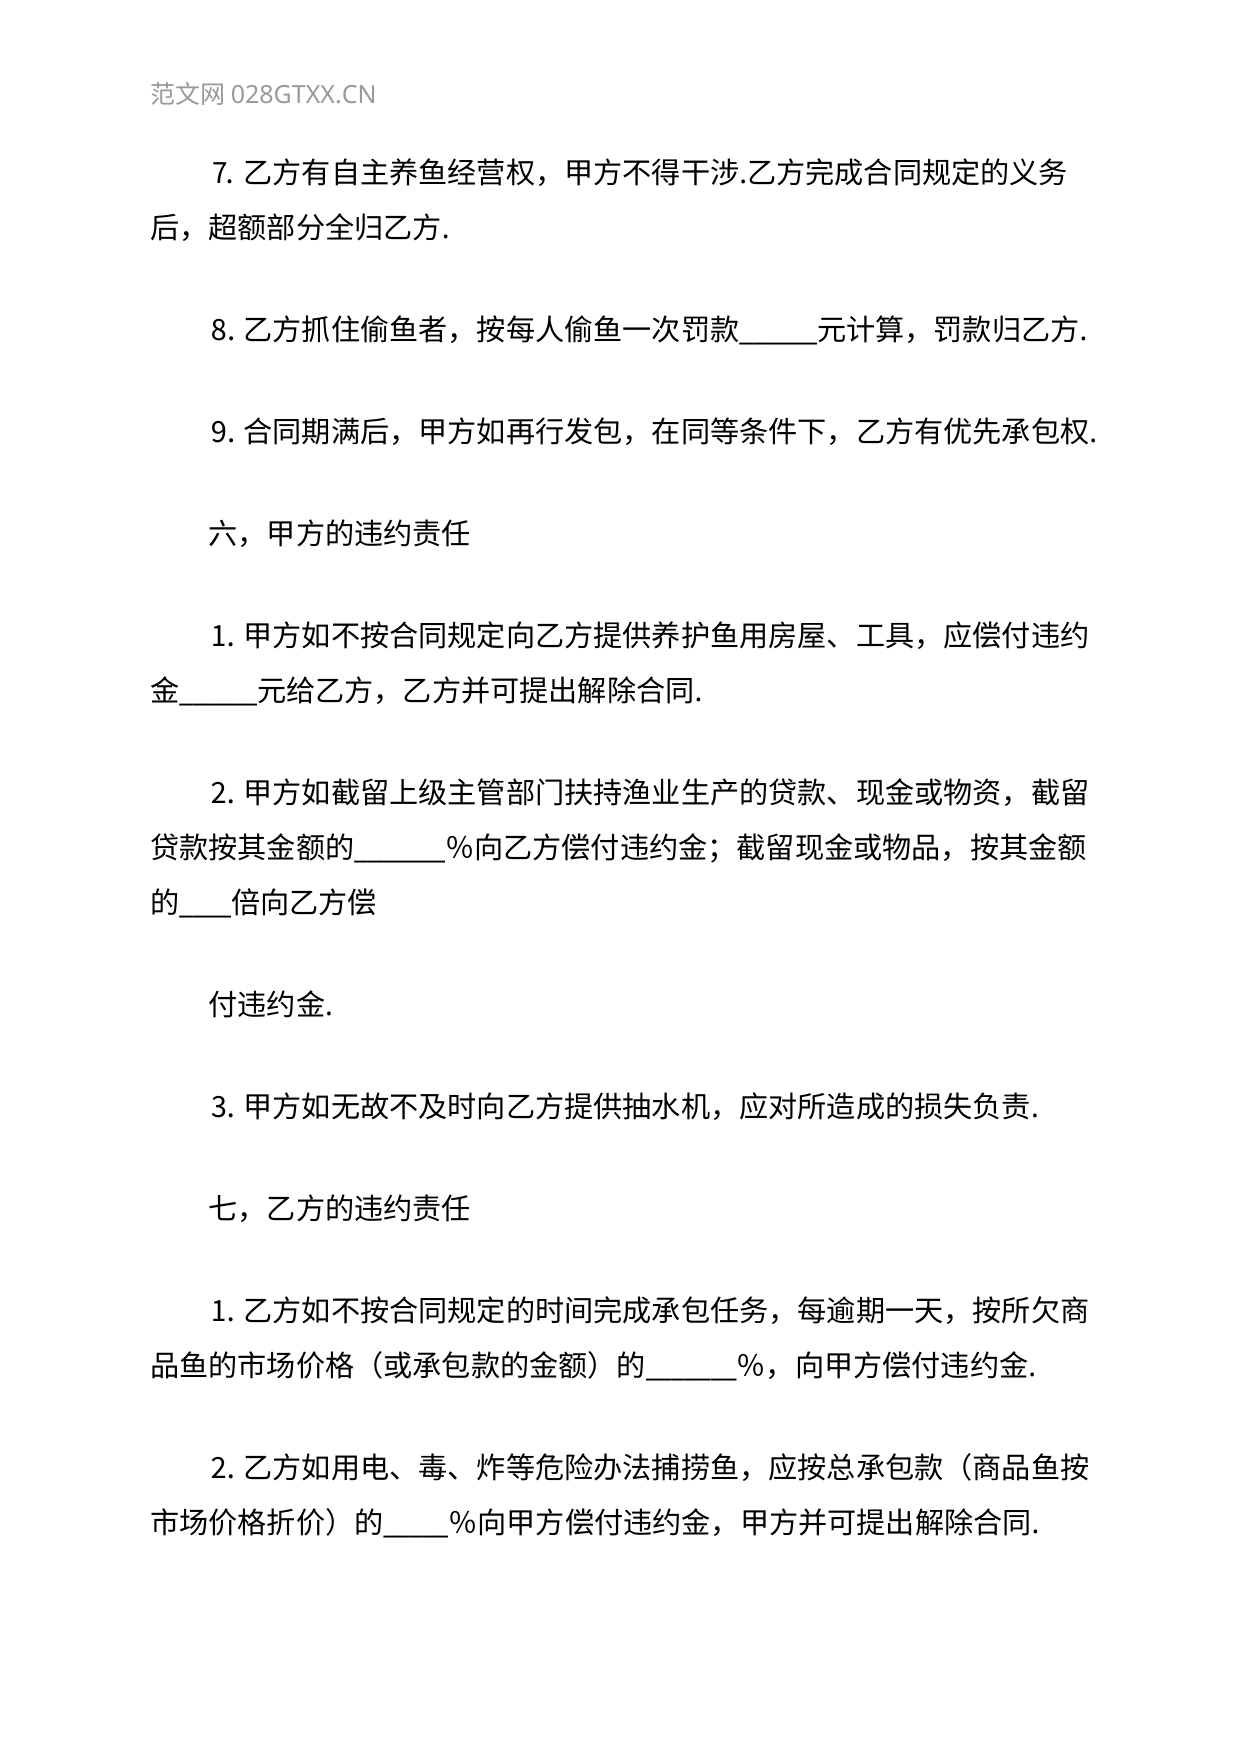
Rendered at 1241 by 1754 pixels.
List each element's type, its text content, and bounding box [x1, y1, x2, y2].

text ⒊甲方如无故不及时向乙方提供抽水机，应对所造成的损失负责. [150, 1084, 1090, 1126]
text 七，乙方的违约责任 [150, 1186, 1090, 1228]
text 付违约金. [150, 982, 1090, 1024]
text ⒏乙方抓住偷鱼者，按每人偷鱼一次罚款______元计算，罚款归乙方. [150, 307, 1090, 349]
text ⒎乙方有自主养鱼经营权，甲方不得干涉.乙方完成合同规定的义务后，超额部分全归乙方. [150, 150, 1090, 247]
text ⒐合同期满后，甲方如再行发包，在同等条件下，乙方有优先承包权. [150, 409, 1090, 451]
text ⒉乙方如用电、毒、炸等危险办法捕捞鱼，应按总承包款（商品鱼按市场价格折价）的_____％向甲方偿付违约金，甲方并可提出解除合同. [150, 1444, 1090, 1542]
text ⒈乙方如不按合同规定的时间完成承包任务，每逾期一天，按所欠商品鱼的市场价格（或承包款的金额）的_______％，向甲方偿付违约金. [150, 1287, 1090, 1385]
text ⒉甲方如截留上级主管部门扶持渔业生产的贷款、现金或物资，截留贷款按其金额的_______％向乙方偿付违约金；截留现金或物品，按其金额的____倍向乙方偿 [150, 770, 1090, 922]
text ⒈甲方如不按合同规定向乙方提供养护鱼用房屋、工具，应偿付违约金______元给乙方，乙方并可提出解除合同. [150, 613, 1090, 710]
text 六，甲方的违约责任 [150, 511, 1090, 553]
